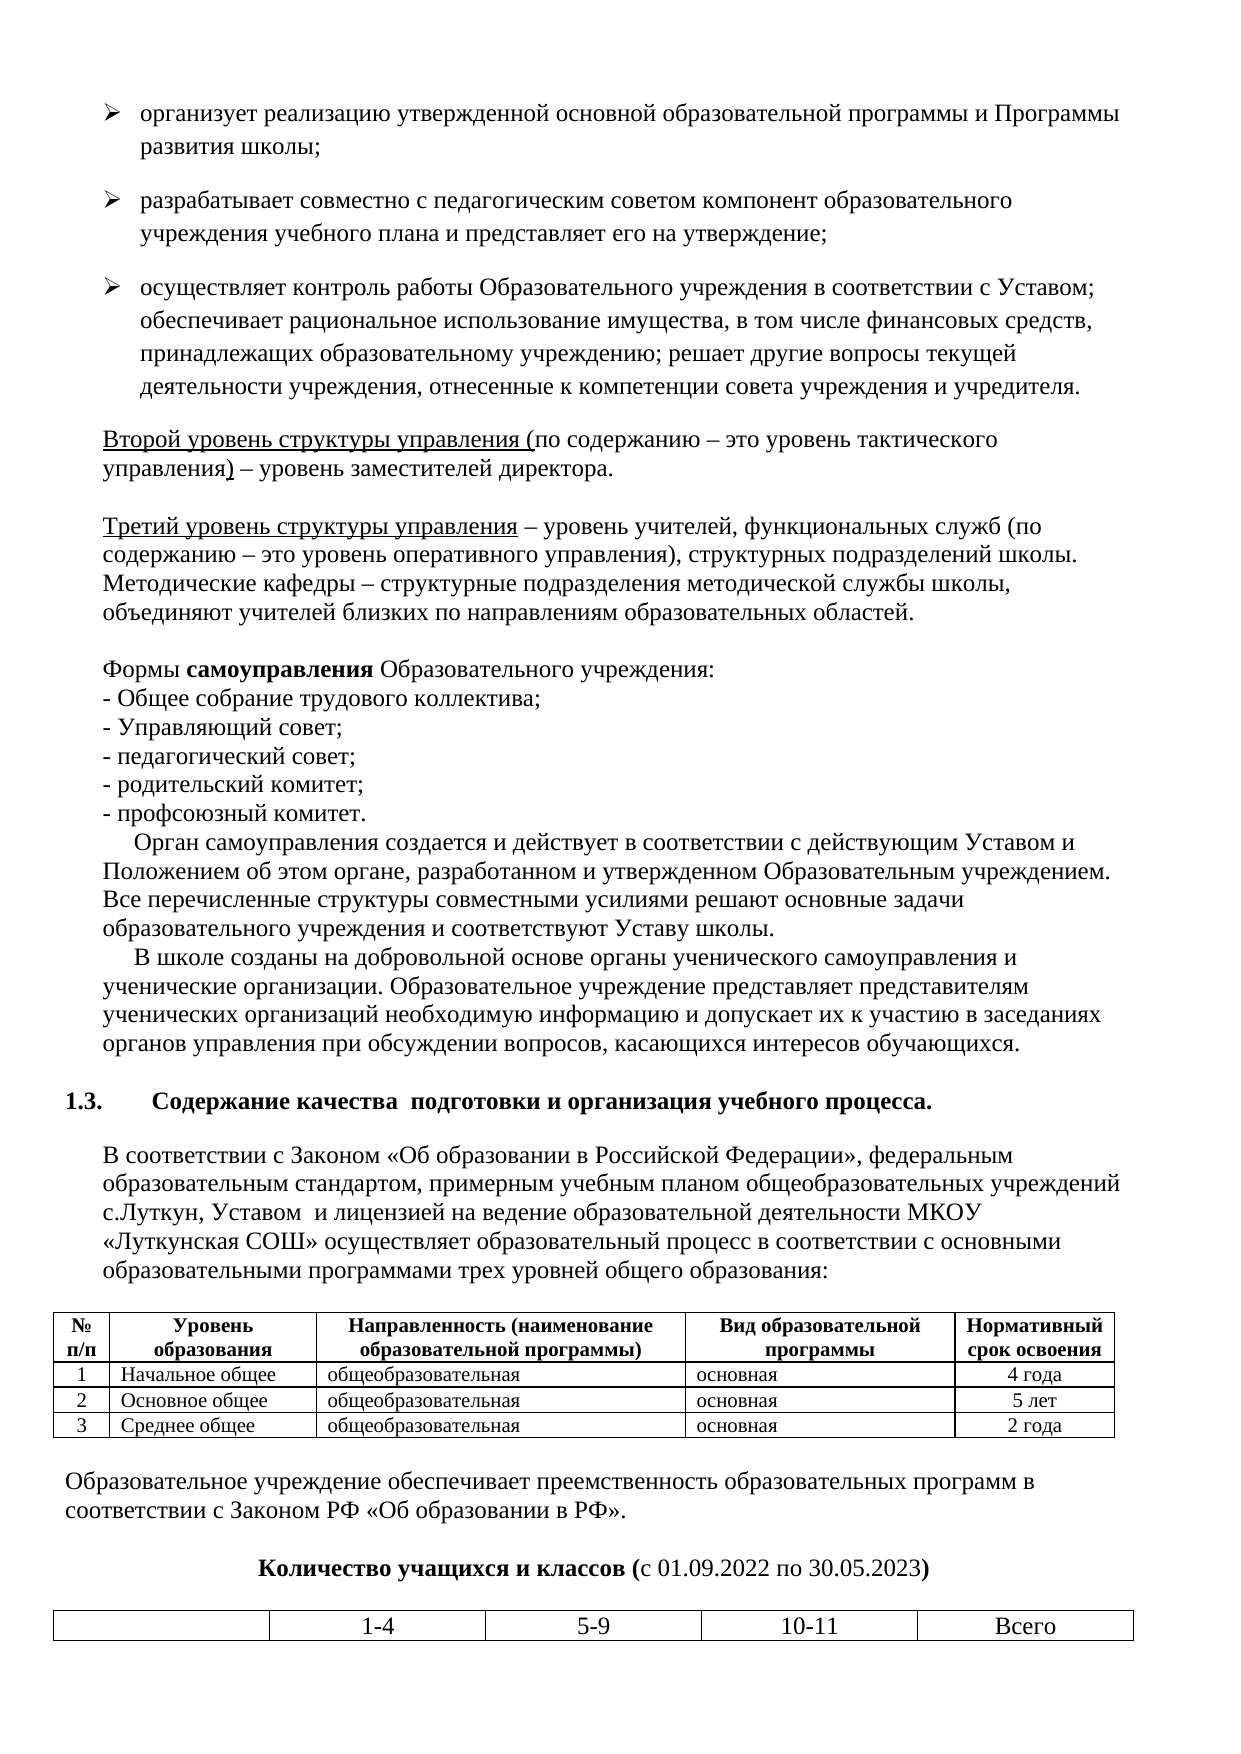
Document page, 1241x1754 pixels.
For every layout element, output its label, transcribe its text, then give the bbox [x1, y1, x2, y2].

text - профсоюзный комитет. [102, 798, 1122, 827]
table_cell Начальное общее [110, 1363, 316, 1386]
table_cell 5 лет [956, 1388, 1114, 1412]
table_header Нормативный срок освоения [956, 1313, 1114, 1361]
table_header Вид образовательной программы [686, 1313, 954, 1361]
table_cell 4 года [956, 1363, 1114, 1386]
text - Управляющий совет; [102, 712, 1122, 741]
text Количество учащихся и классов (с 01.09.2022 по 30.05.2023) [65, 1553, 1122, 1581]
table_cell Среднее общее [110, 1413, 316, 1437]
text Второй уровень структуры управления (по содержанию – это уровень тактического управления) – уровень заместителей директора. [102, 424, 1122, 482]
list разрабатывает совместно с педагогическим советом компонент образовательного учреждения учебного плана и представляет его на утверждение; [102, 185, 1122, 247]
text Орган самоуправления создается и действует в соответствии с действующим Уставом и Положением об этом органе, разработанном и утвержденном Образовательным учреждением. [102, 827, 1122, 884]
table_cell общеобразовательная [317, 1388, 685, 1412]
table_cell основная [686, 1363, 954, 1386]
text - Общее собрание трудового коллектива; [102, 683, 1122, 712]
table_cell общеобразовательная [317, 1413, 685, 1437]
list осуществляет контроль работы Образовательного учреждения в соответствии с Уставом; обеспечивает рациональное использование имущества, в том числе финансовых средств, принадлежащих образовательному учреждению; решает другие вопросы текущей деятельности учреждения, отнесенные к компетенции совета учреждения и учредителя. [102, 272, 1122, 399]
text - педагогический совет; [102, 741, 1122, 769]
text Все перечисленные структуры совместными усилиями решают основные задачи образовательного учреждения и соответствуют Уставу школы. [102, 884, 1122, 942]
table_cell Основное общее [110, 1388, 316, 1412]
table_header 1-4 [270, 1611, 485, 1640]
table_cell общеобразовательная [317, 1363, 685, 1386]
table_header № п/п [54, 1313, 109, 1361]
table_cell 1 [54, 1363, 109, 1386]
text Формы самоуправления Образовательного учреждения: [102, 654, 1122, 683]
table_header Всего [918, 1611, 1133, 1640]
text - родительский комитет; [102, 769, 1122, 798]
table_cell основная [686, 1413, 954, 1437]
list Содержание качества подготовки и организация учебного процесса. [65, 1086, 1122, 1114]
table_cell 3 [54, 1413, 109, 1437]
text Образовательное учреждение обеспечивает преемственность образовательных программ в соответствии с Законом РФ «Об образовании в РФ». [65, 1466, 1122, 1524]
list организует реализацию утвержденной основной образовательной программы и Программы развития школы; [102, 98, 1122, 160]
text В соответствии с Законом «Об образовании в Российской Федерации», федеральным образовательным стандартом, примерным учебным планом общеобразовательных учреждений с.Луткун, Уставом и лицензией на ведение образовательной деятельности МКОУ «Луткунская СОШ» осуществляет образовательный процесс в соответствии с основными образовательными программами трех уровней общего образования: [102, 1140, 1122, 1283]
table_header [54, 1611, 269, 1640]
table_header 5-9 [486, 1611, 701, 1640]
text Третий уровень структуры управления – уровень учителей, функциональных служб (по содержанию – это уровень оперативного управления), структурных подразделений школы. Методические кафедры – структурные подразделения методической службы школы, объединяют учителей близких по направлениям образовательных областей. [102, 511, 1122, 626]
table_cell 2 года [956, 1413, 1114, 1437]
table_header 10-11 [702, 1611, 917, 1640]
text В школе созданы на добровольной основе органы ученического самоуправления и ученические организации. Образовательное учреждение представляет представителям ученических организаций необходимую информацию и допускает их к участию в заседаниях органов управления при обсуждении вопросов, касающихся интересов обучающихся. [102, 942, 1122, 1057]
table_header Уровень образования [110, 1313, 316, 1361]
table_cell основная [686, 1388, 954, 1412]
table_header Направленность (наименование образовательной программы) [317, 1313, 685, 1361]
table_cell 2 [54, 1388, 109, 1412]
